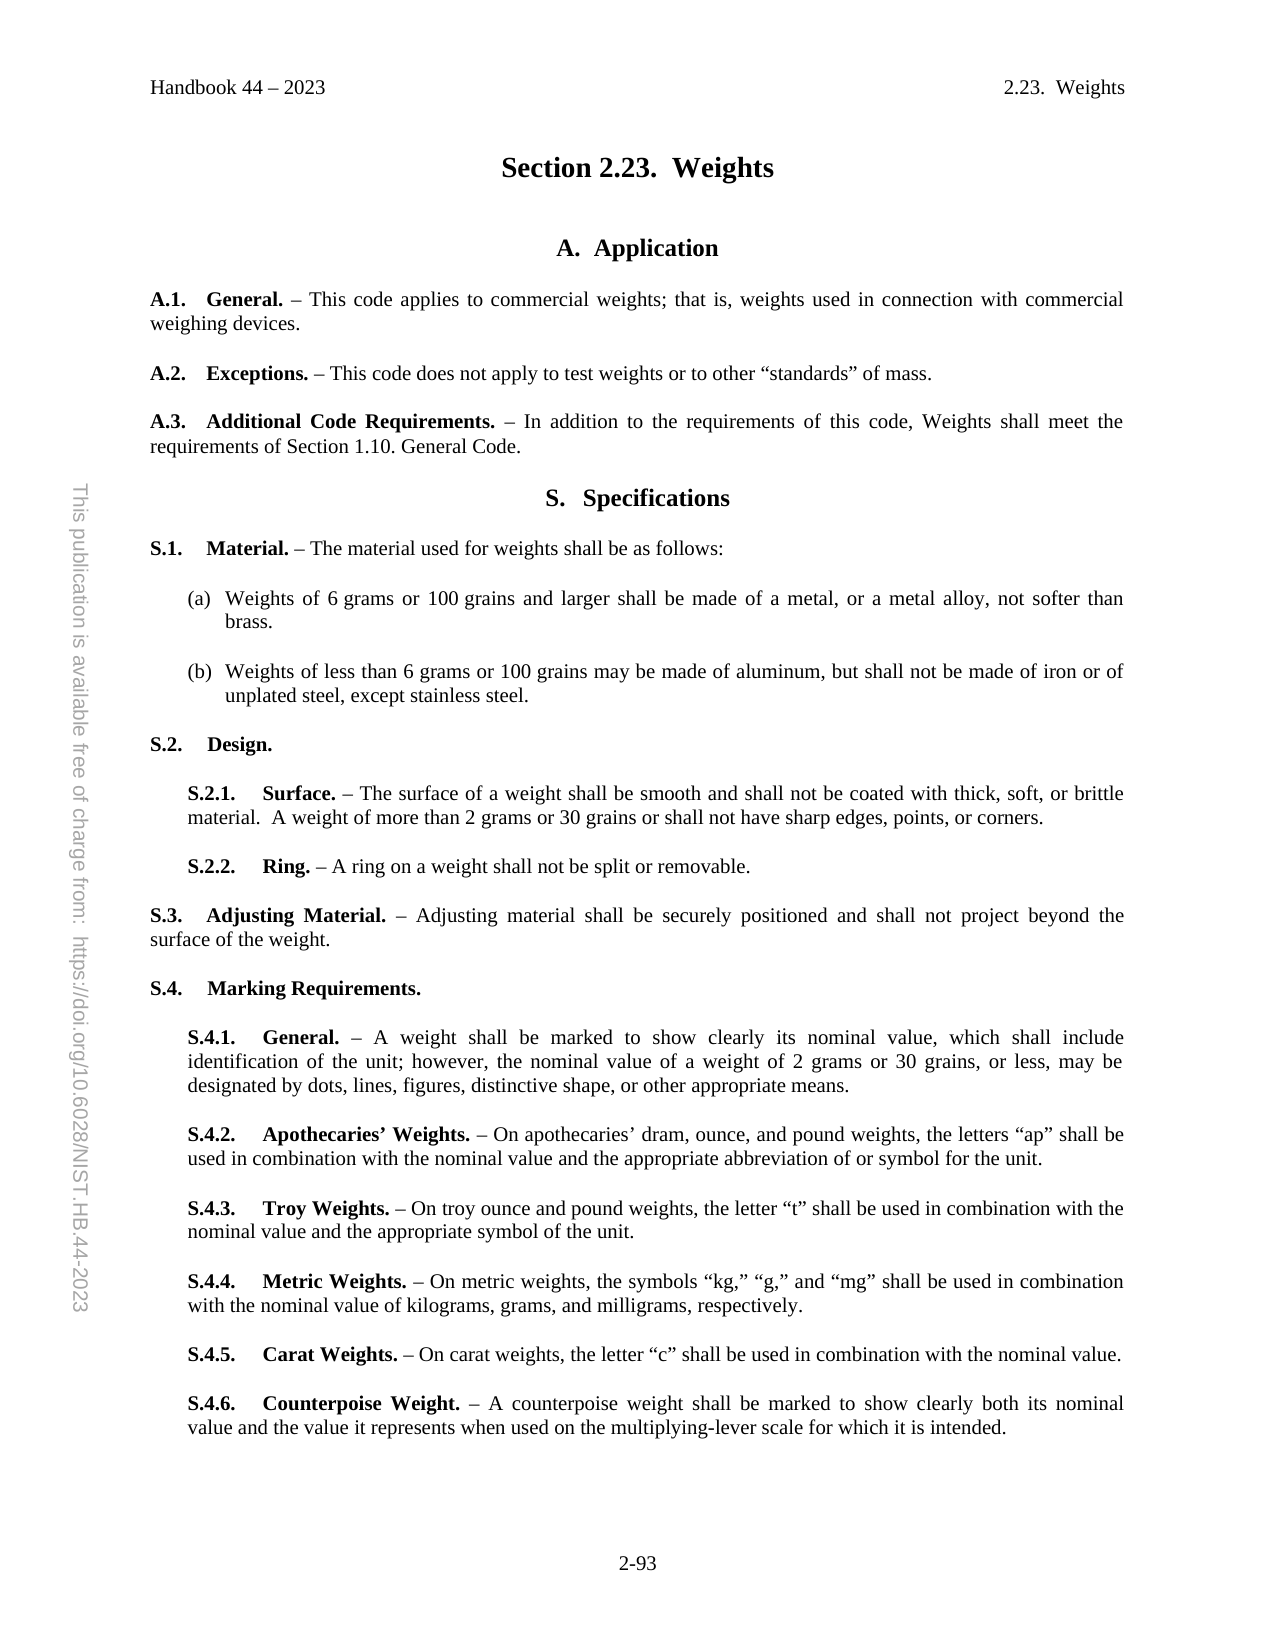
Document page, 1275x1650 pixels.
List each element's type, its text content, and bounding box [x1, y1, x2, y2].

text (a) Weights of 6 grams or 100 grains and larger shall be made of a metal, or a metal alloy, not softer than brass. [187, 585, 1125, 633]
text S.3. Adjusting Material. – Adjusting material shall be securely positioned and shall not project beyond the surface of the weight. [150, 903, 1125, 951]
subtitle A. Application [150, 233, 1125, 262]
text S.1. Material. – The material used for weights shall be as follows: [150, 536, 1125, 560]
text S.4.6. Counterpoise Weight. – A counterpoise weight shall be marked to show clearly both its nominal value and the value it represents when used on the multiplying-lever scale for which it is intended. [187, 1391, 1125, 1439]
text S.2.2. Ring. – A ring on a weight shall not be split or removable. [187, 854, 1125, 878]
text S.4.1. General. – A weight shall be marked to show clearly its nominal value, which shall include identification of the unit; however, the nominal value of a weight of 2 grams or 30 grains, or less, may be designated by dots, lines, figures, distinctive shape, or other appropriate means. [187, 1025, 1125, 1097]
subtitle S.2. Design. [150, 732, 1125, 756]
text S.4.2. Apothecaries’ Weights. – On apothecaries’ dram, ounce, and pound weights, the letters “ap” shall be used in combination with the nominal value and the appropriate abbreviation of or symbol for the unit. [187, 1122, 1125, 1170]
subtitle S.4. Marking Requirements. [150, 976, 1125, 1000]
text (b) Weights of less than 6 grams or 100 grains may be made of aluminum, but shall not be made of iron or of unplated steel, except stainless steel. [187, 658, 1125, 707]
text A.2. Exceptions. – This code does not apply to test weights or to other “standards” of mass. [150, 360, 1125, 384]
text A.1. General. – This code applies to commercial weights; that is, weights used in connection with commercial weighing devices. [150, 287, 1125, 335]
text S.4.4. Metric Weights. – On metric weights, the symbols “kg,” “g,” and “mg” shall be used in combination with the nominal value of kilograms, grams, and milligrams, respectively. [187, 1268, 1125, 1317]
subtitle S. Specifications [150, 483, 1125, 511]
text A.3. Additional Code Requirements. – In addition to the requirements of this code, Weights shall meet the requirements of Section 1.10. General Code. [150, 409, 1125, 458]
text S.4.5. Carat Weights. – On carat weights, the letter “c” shall be used in combination with the nominal value. [187, 1342, 1125, 1366]
subtitle Section 2.23. Weights [150, 150, 1125, 183]
text S.4.3. Troy Weights. – On troy ounce and pound weights, the letter “t” shall be used in combination with the nominal value and the appropriate symbol of the unit. [187, 1195, 1125, 1243]
text S.2.1. Surface. – The surface of a weight shall be smooth and shall not be coated with thick, soft, or brittle material. A weight of more than 2 grams or 30 grains or shall not have sharp edges, points, or corners. [187, 781, 1125, 829]
